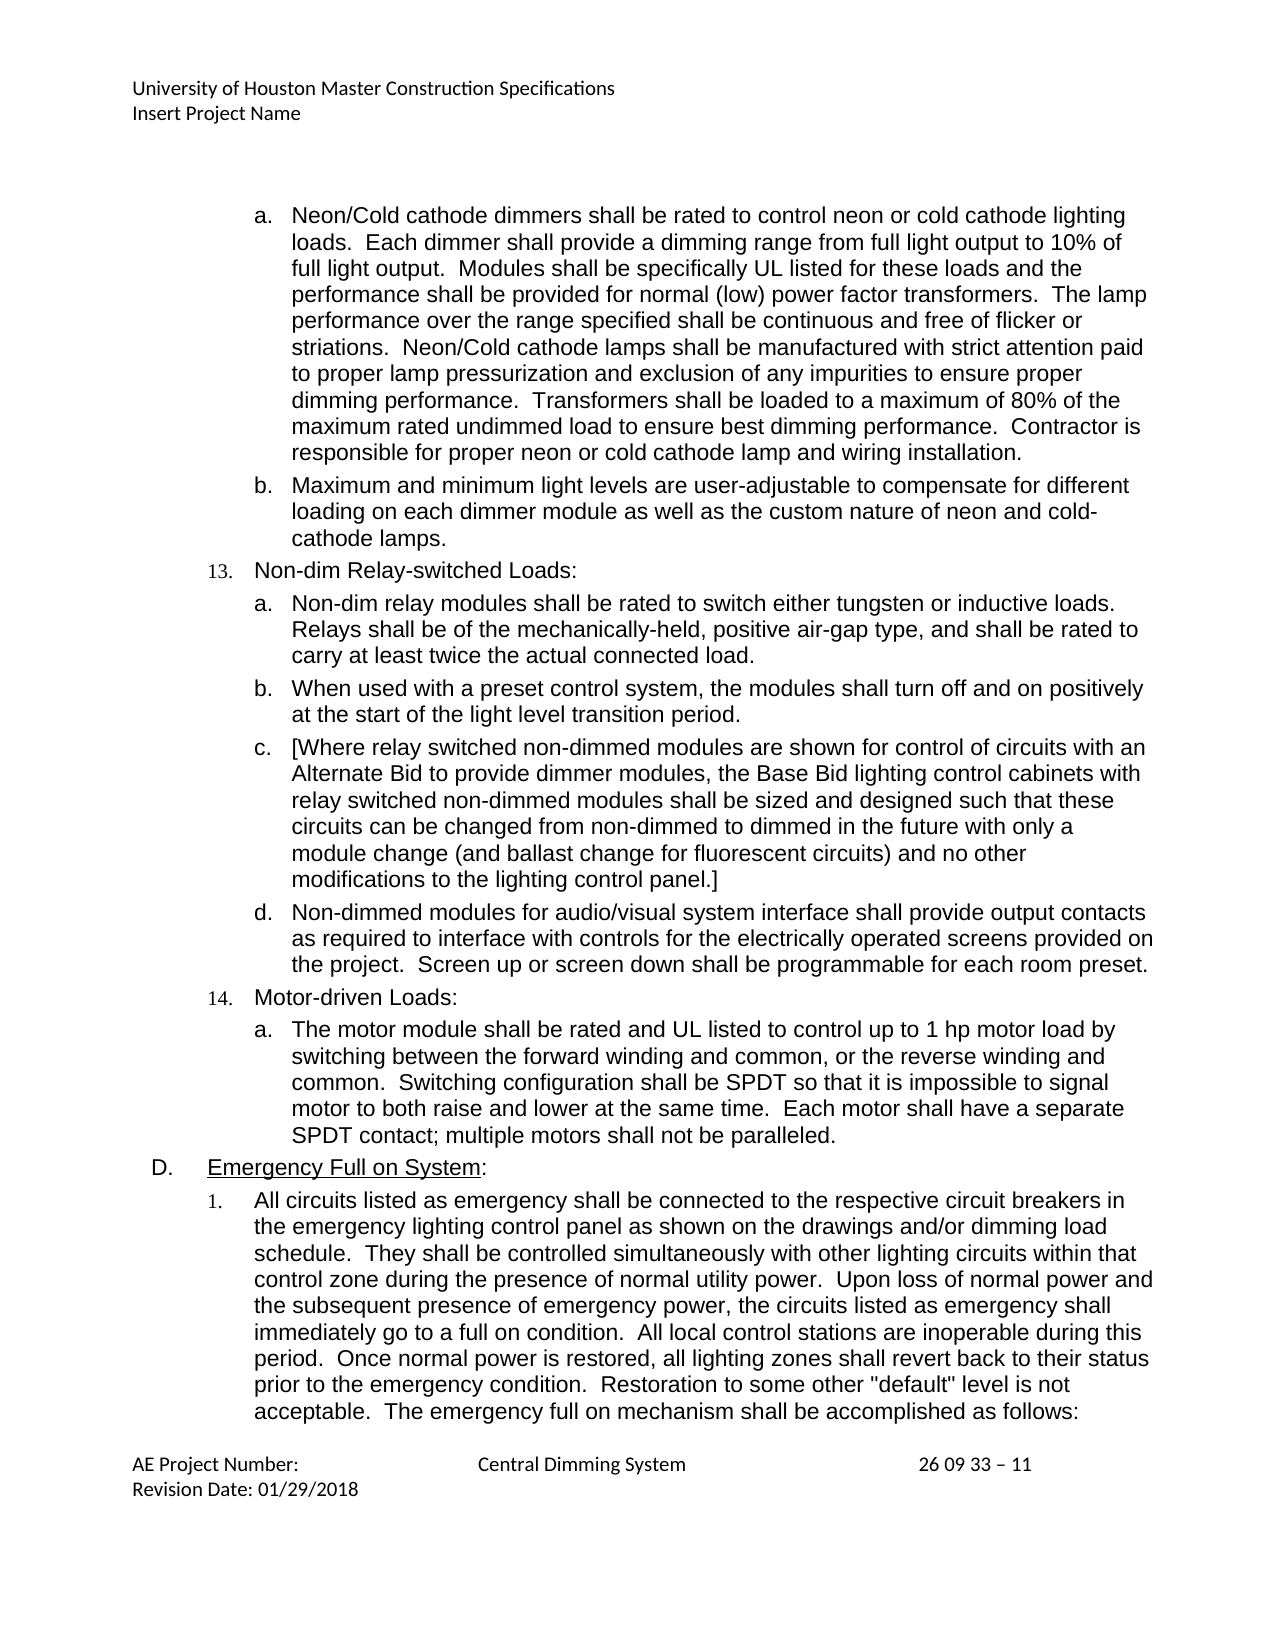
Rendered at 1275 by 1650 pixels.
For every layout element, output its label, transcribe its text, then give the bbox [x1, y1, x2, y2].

subtitle Emergency Full on System: [151, 1154, 1155, 1181]
subtitle Neon/Cold cathode dimmers shall be rated to control neon or cold cathode lighting loads. Each dimmer shall provide a dimming range from full light output to 10% of full light output. Modules shall be specifically UL listed for these loads and the performance shall be provided for normal (low) power factor transformers. The lamp performance over the range specified shall be continuous and free of flicker or striations. Neon/Cold cathode lamps shall be manufactured with strict attention paid to proper lamp pressurization and exclusion of any impurities to ensure proper dimming performance. Transformers shall be loaded to a maximum of 80% of the maximum rated undimmed load to ensure best dimming performance. Contractor is responsible for proper neon or cold cathode lamp and wiring installation. [254, 202, 1155, 466]
subtitle When used with a preset control system, the modules shall turn off and on positively at the start of the light level transition period. [254, 675, 1155, 728]
subtitle Maximum and minimum light levels are user-adjustable to compensate for different loading on each dimmer module as well as the custom nature of neon and cold-cathode lamps. [254, 472, 1155, 551]
subtitle All circuits listed as emergency shall be connected to the respective circuit breakers in the emergency lighting control panel as shown on the drawings and/or dimming load schedule. They shall be controlled simultaneously with other lighting circuits within that control zone during the presence of normal utility power. Upon loss of normal power and the subsequent presence of emergency power, the circuits listed as emergency shall immediately go to a full on condition. All local control stations are inoperable during this period. Once normal power is restored, all lighting zones shall revert back to their status prior to the emergency condition. Restoration to some other "default" level is not acceptable. The emergency full on mechanism shall be accomplished as follows: [207, 1187, 1155, 1424]
subtitle Non-dimmed modules for audio/visual system interface shall provide output contacts as required to interface with controls for the electrically operated screens provided on the project. Screen up or screen down shall be programmable for each room preset. [254, 898, 1155, 977]
subtitle Non-dim Relay-switched Loads: [207, 557, 1155, 583]
subtitle Non-dim relay modules shall be rated to switch either tungsten or inductive loads. Relays shall be of the mechanically-held, positive air-gap type, and shall be rated to carry at least twice the actual connected load. [254, 590, 1155, 669]
subtitle [Where relay switched non-dimmed modules are shown for control of circuits with an Alternate Bid to provide dimmer modules, the Base Bid lighting control cabinets with relay switched non-dimmed modules shall be sized and designed such that these circuits can be changed from non-dimmed to dimmed in the future with only a module change (and ballast change for fluorescent circuits) and no other modifications to the lighting control panel.] [254, 734, 1155, 892]
subtitle Motor-driven Loads: [207, 984, 1155, 1010]
subtitle The motor module shall be rated and UL listed to control up to 1 hp motor load by switching between the forward winding and common, or the reverse winding and common. Switching configuration shall be SPDT so that it is impossible to signal motor to both raise and lower at the same time. Each motor shall have a separate SPDT contact; multiple motors shall not be paralleled. [254, 1016, 1155, 1148]
